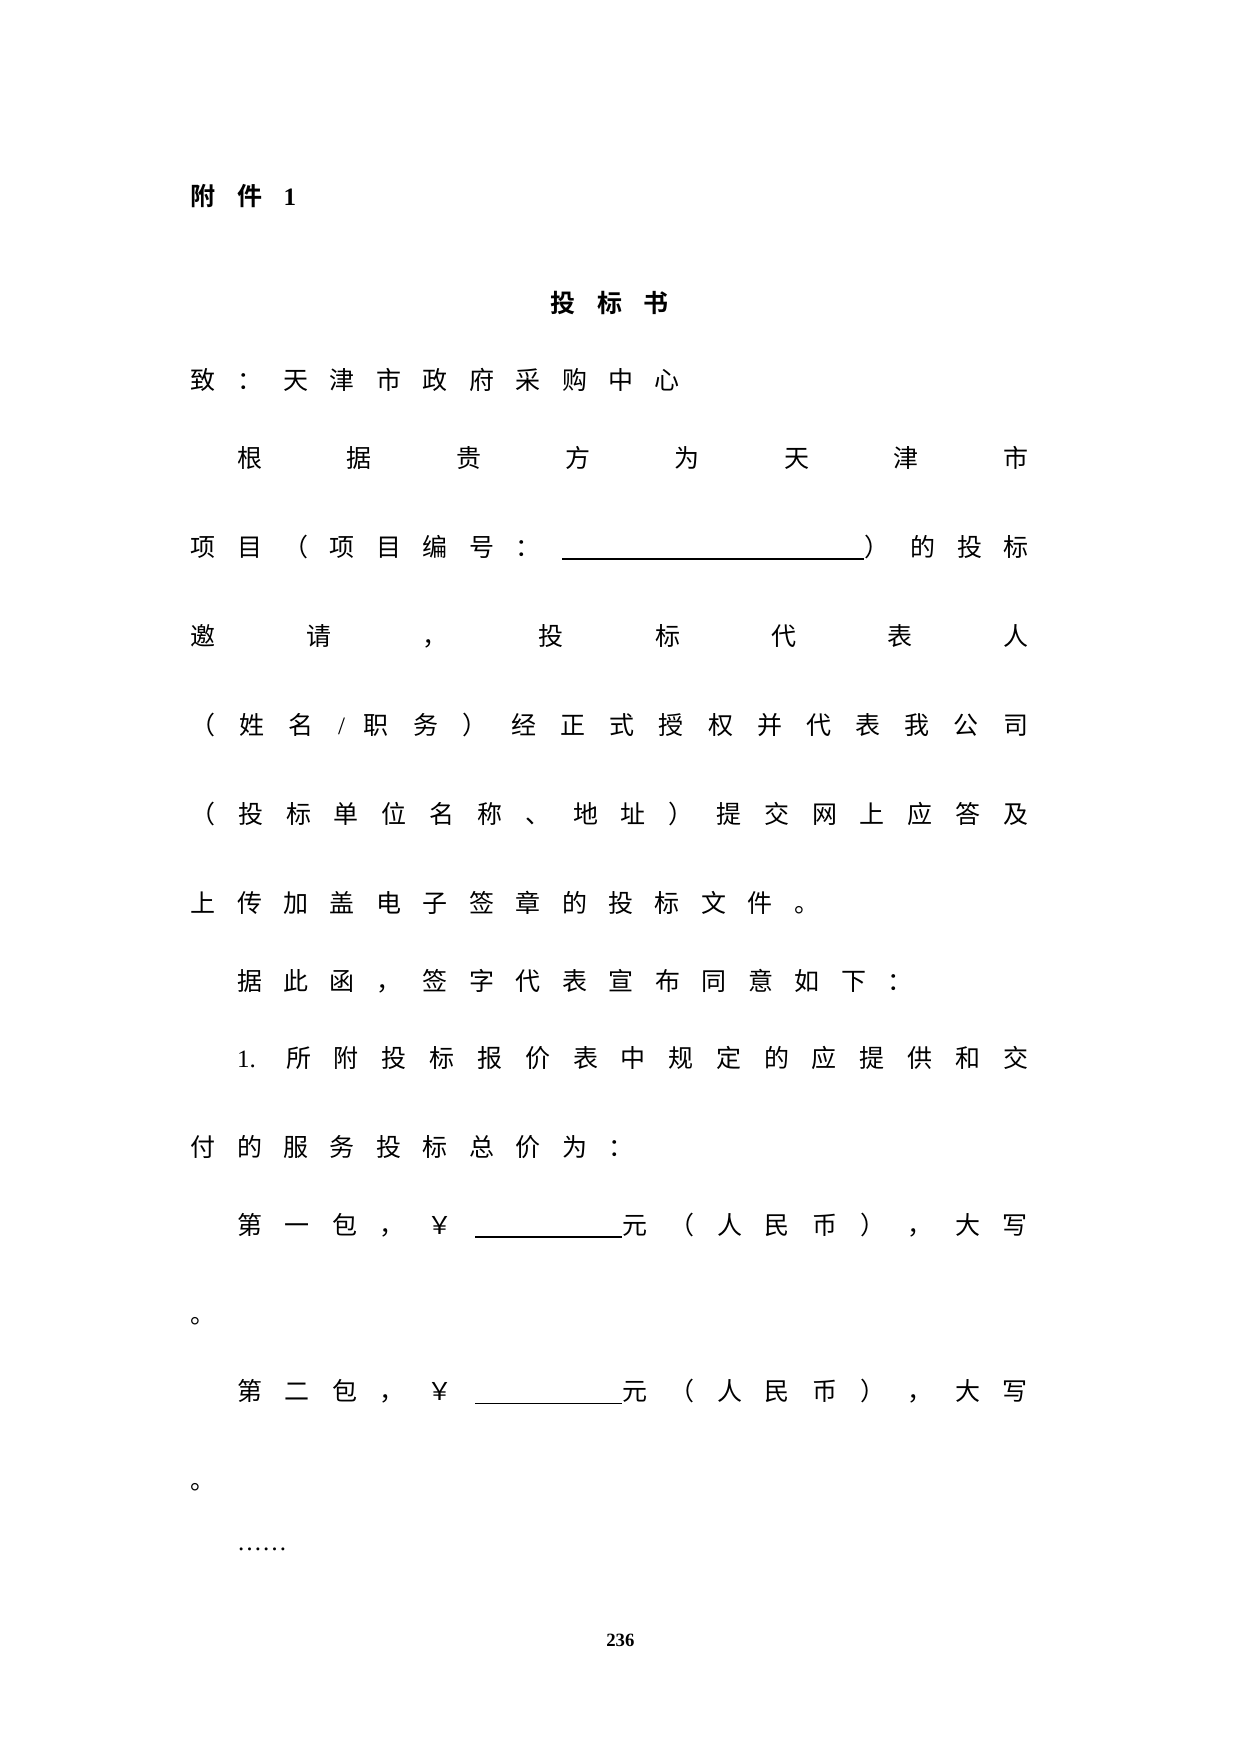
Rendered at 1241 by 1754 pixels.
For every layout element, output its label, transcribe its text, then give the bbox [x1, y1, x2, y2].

text 第一包，￥ 元（人民币），大写 。 [190, 1193, 1050, 1342]
text 据此函，签字代表宣布同意如下： [190, 949, 1050, 1009]
text 附件1 [190, 164, 1050, 224]
text 致：天津市政府采购中心 [190, 349, 1050, 408]
text 第二包，￥ 元（人民币），大写 。 [190, 1360, 1050, 1508]
text 投标书 [190, 272, 1050, 331]
text …… [190, 1527, 1050, 1556]
text 根据贵方为天津市 项目（项目编号： ）的投标邀请，投标代表人 （姓名/职务）经正式授权并代表我公司 （投标单位名称、地址）提交网上应答及上传加盖电子签章的投标文件。 [190, 427, 1050, 931]
text 1. 所附投标报价表中规定的应提供和交付的服务投标总价为： [190, 1027, 1050, 1175]
